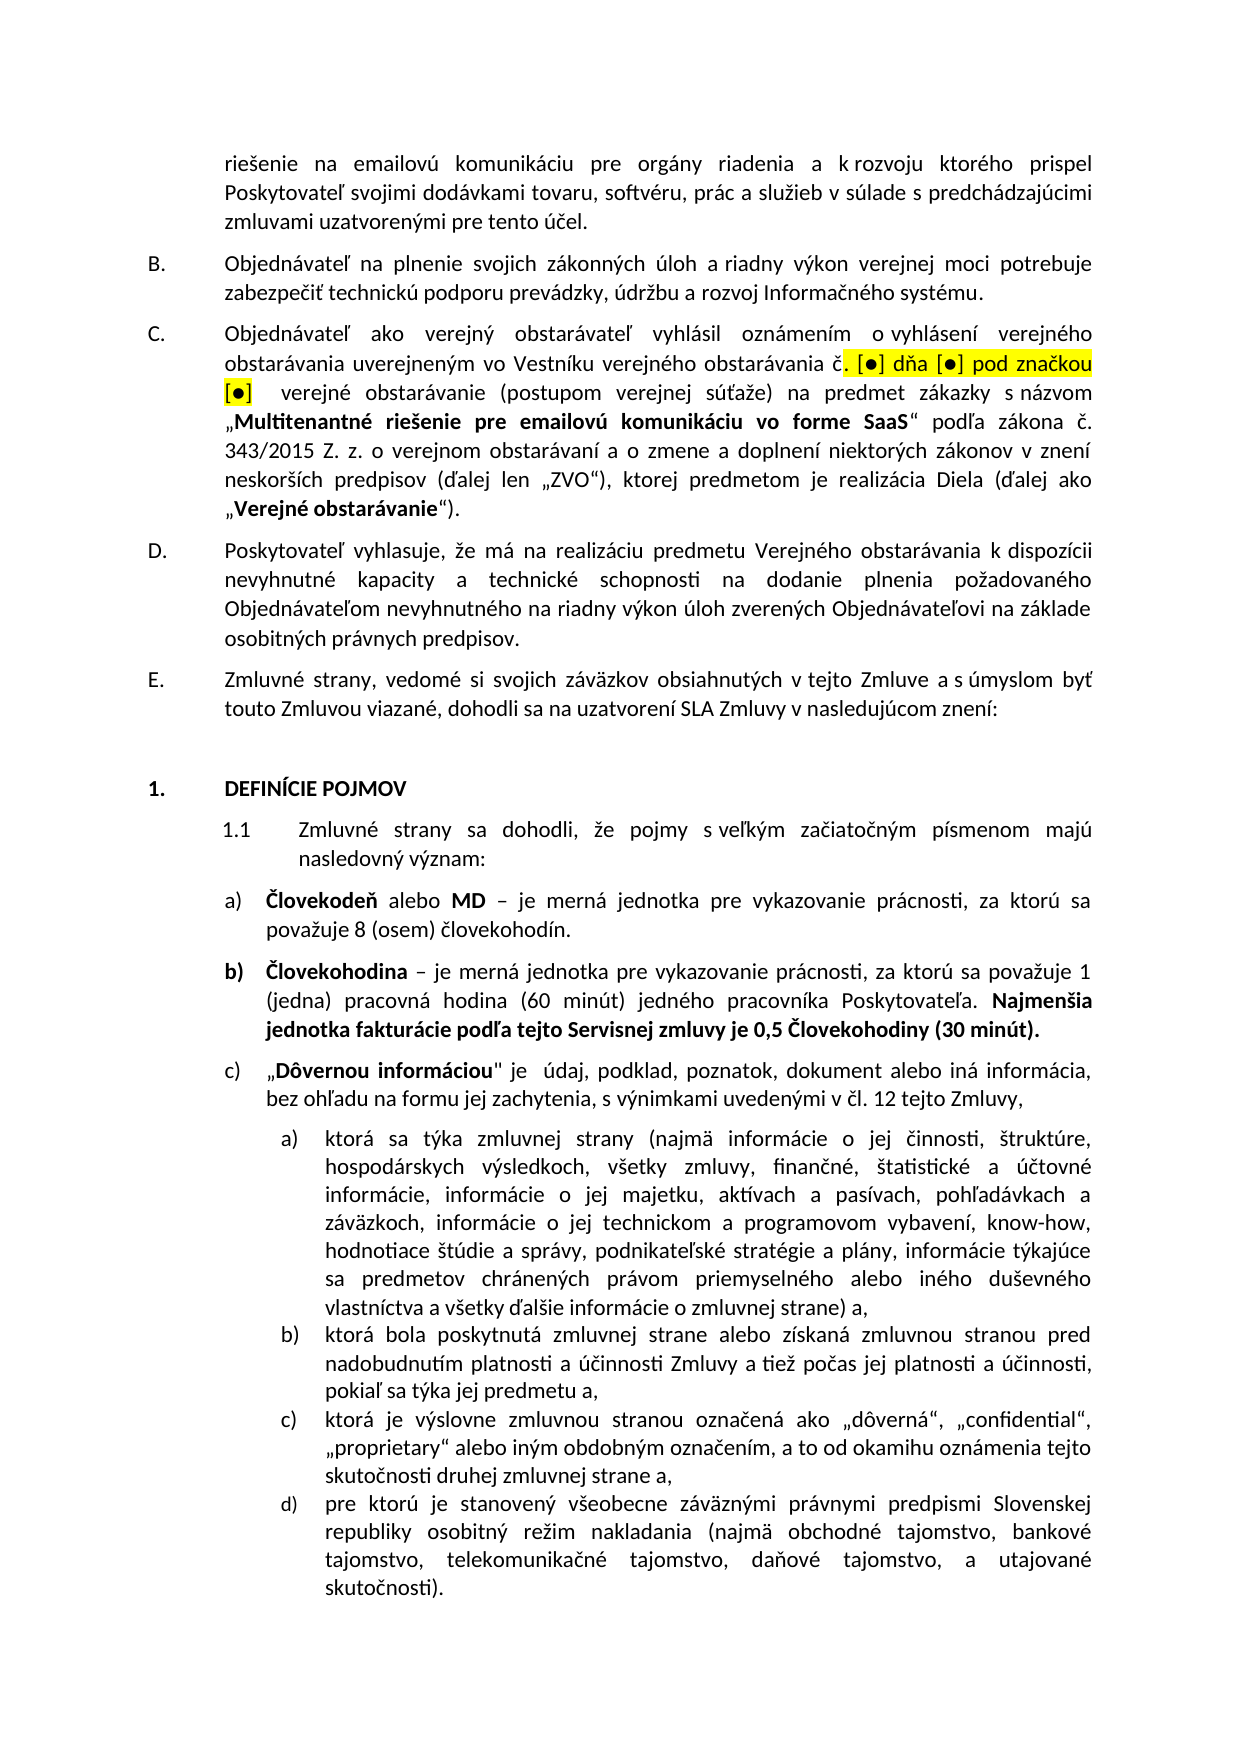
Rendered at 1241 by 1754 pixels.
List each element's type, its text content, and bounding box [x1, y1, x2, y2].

list ktorá je výslovne zmluvnou stranou označená ako „dôverná“, „confidential“, „proprietary“ alebo iným obdobným označením, a to od okamihu oznámenia tejto skutočnosti druhej zmluvnej strane a, [281, 1405, 1093, 1489]
list Zmluvné strany, vedomé si svojich záväzkov obsiahnutých v tejto Zmluve a s úmyslom byť touto Zmluvou viazané, dohodli sa na uzatvorení SLA Zmluvy v nasledujúcom znení: [148, 664, 1093, 723]
list pre ktorú je stanovený všeobecne záväznými právnymi predpismi Slovenskej republiky osobitný režim nakladania (najmä obchodné tajomstvo, bankové tajomstvo, telekomunikačné tajomstvo, daňové tajomstvo, a utajované skutočnosti). [281, 1489, 1093, 1601]
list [148, 148, 1093, 235]
text Zmluvné strany sa dohodli, že pojmy s veľkým začiatočným písmenom majú nasledovný význam: [222, 814, 1093, 873]
list Človekodeň alebo MD – je merná jednotka pre vykazovanie prácnosti, za ktorú sa považuje 8 (osem) človekohodín. [224, 885, 1093, 943]
text DEFINÍCIE POJMOV [148, 773, 1093, 802]
list ktorá bola poskytnutá zmluvnej strane alebo získaná zmluvnou stranou pred nadobudnutím platnosti a účinnosti Zmluvy a tiež počas jej platnosti a účinnosti, pokiaľ sa týka jej predmetu a, [281, 1321, 1093, 1405]
list ktorá sa týka zmluvnej strany (najmä informácie o jej činnosti, štruktúre, hospodárskych výsledkoch, všetky zmluvy, finančné, štatistické a účtovné informácie, informácie o jej majetku, aktívach a pasívach, pohľadávkach a záväzkoch, informácie o jej technickom a programovom vybavení, know-how, hodnotiace štúdie a správy, podnikateľské stratégie a plány, informácie týkajúce sa predmetov chránených právom priemyselného alebo iného duševného vlastníctva a všetky ďalšie informácie o zmluvnej strane) a, [281, 1124, 1093, 1321]
list Objednávateľ ako verejný obstarávateľ vyhlásil oznámením o vyhlásení verejného obstarávania uverejneným vo Vestníku verejného obstarávania č. [●] dňa [●] pod značkou [●] verejné obstarávanie (postupom verejnej súťaže) na predmet zákazky s názvom „Multitenantné riešenie pre emailovú komunikáciu vo forme SaaS“ podľa zákona č. 343/2015 Z. z. o verejnom obstarávaní a o zmene a doplnení niektorých zákonov v znení neskorších predpisov (ďalej len „ZVO“), ktorej predmetom je realizácia Diela (ďalej ako „Verejné obstarávanie“). [148, 318, 1093, 523]
list Človekohodina – je merná jednotka pre vykazovanie prácnosti, za ktorú sa považuje 1 (jedna) pracovná hodina (60 minút) jedného pracovníka Poskytovateľa. Najmenšia jednotka fakturácie podľa tejto Servisnej zmluvy je 0,5 Človekohodiny (30 minút). [224, 956, 1093, 1043]
list Objednávateľ na plnenie svojich zákonných úloh a riadny výkon verejnej moci potrebuje zabezpečiť technickú podporu prevádzky, údržbu a rozvoj Informačného systému. [148, 248, 1093, 306]
list „Dôvernou informáciou" je údaj, podklad, poznatok, dokument alebo iná informácia, bez ohľadu na formu jej zachytenia, s výnimkami uvedenými v čl. 12 tejto Zmluvy, [224, 1056, 1093, 1112]
list Poskytovateľ vyhlasuje, že má na realizáciu predmetu Verejného obstarávania k dispozícii nevyhnutné kapacity a technické schopnosti na dodanie plnenia požadovaného Objednávateľom nevyhnutného na riadny výkon úloh zverených Objednávateľovi na základe osobitných právnych predpisov. [148, 535, 1093, 652]
